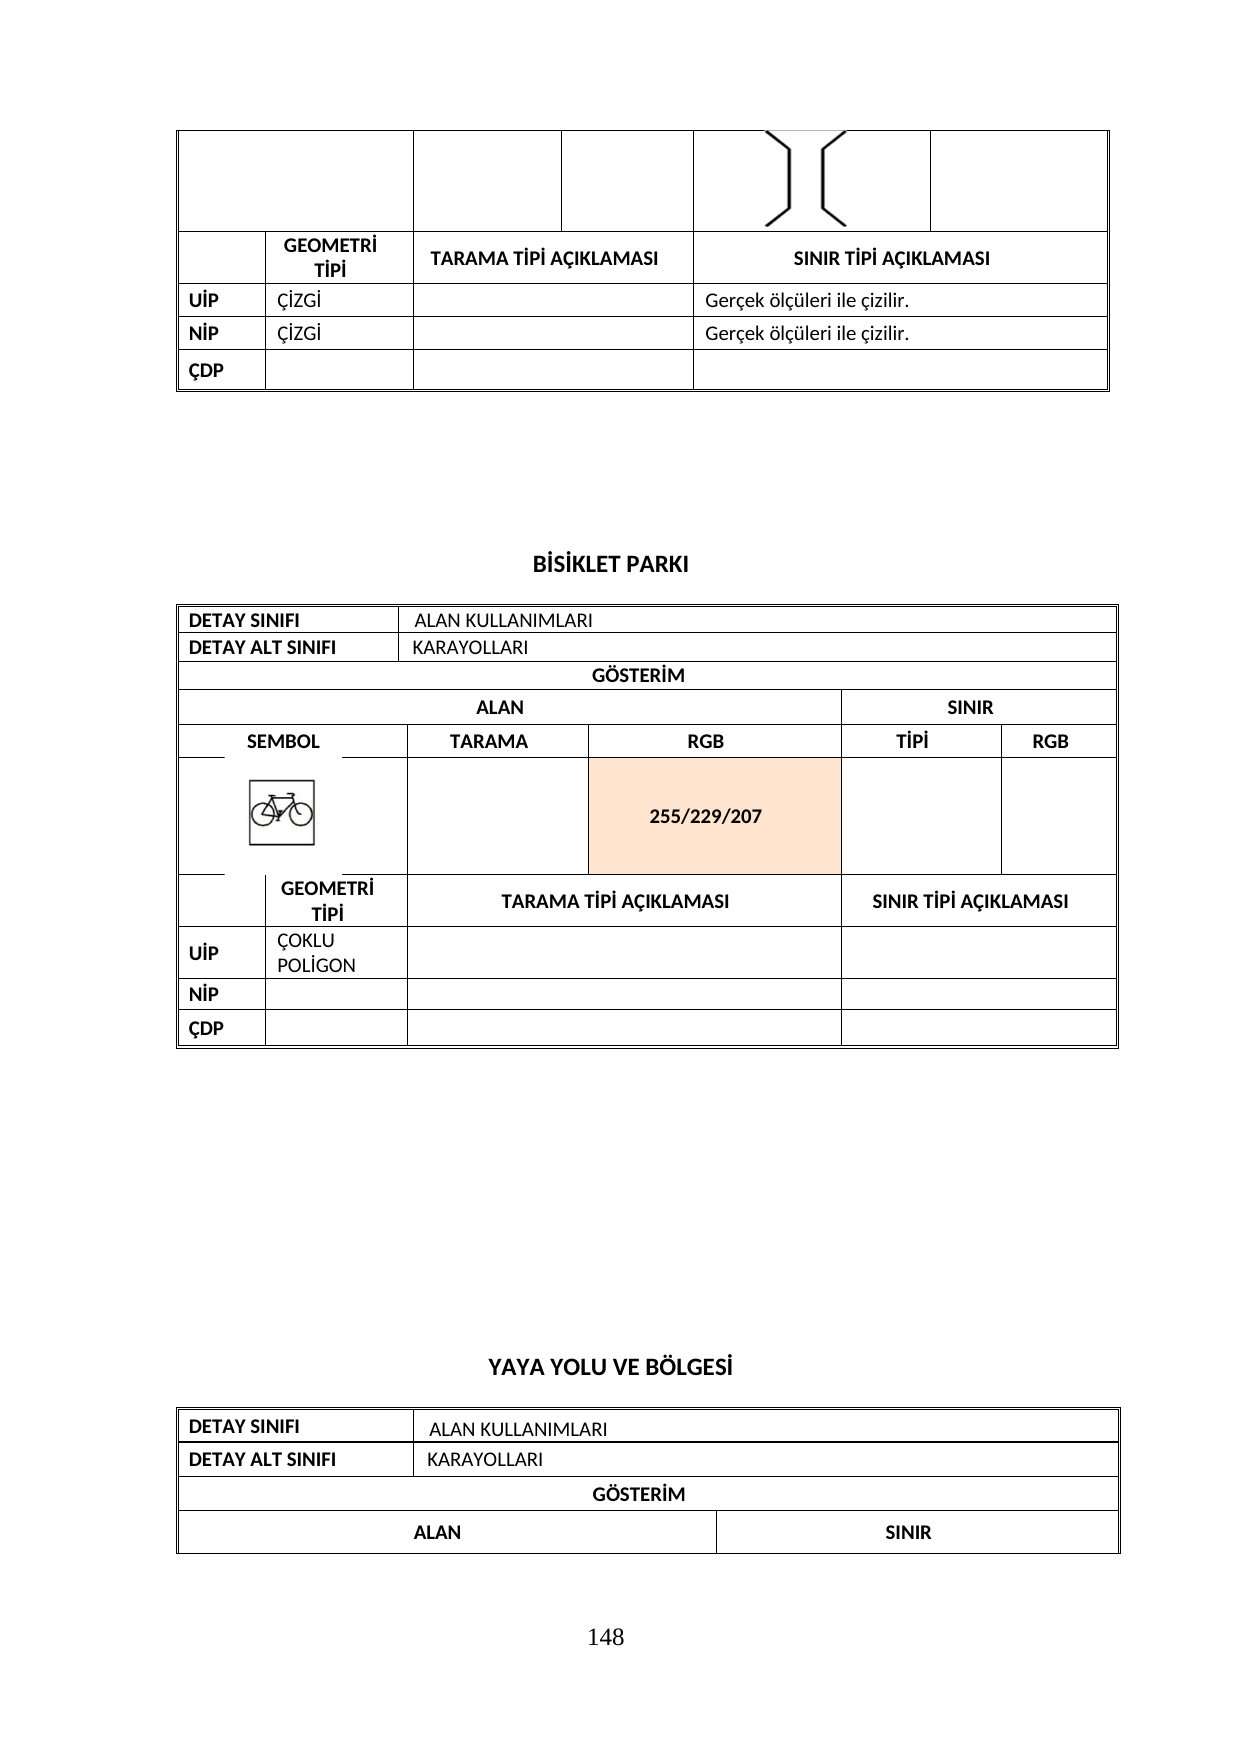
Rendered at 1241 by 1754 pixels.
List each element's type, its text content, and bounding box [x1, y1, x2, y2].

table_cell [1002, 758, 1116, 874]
text BİSİKLET PARKI [118, 548, 1104, 578]
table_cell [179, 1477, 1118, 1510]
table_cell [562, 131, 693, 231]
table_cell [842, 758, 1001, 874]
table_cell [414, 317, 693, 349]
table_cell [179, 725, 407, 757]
text YAYA YOLU VE BÖLGESİ [118, 1351, 1104, 1382]
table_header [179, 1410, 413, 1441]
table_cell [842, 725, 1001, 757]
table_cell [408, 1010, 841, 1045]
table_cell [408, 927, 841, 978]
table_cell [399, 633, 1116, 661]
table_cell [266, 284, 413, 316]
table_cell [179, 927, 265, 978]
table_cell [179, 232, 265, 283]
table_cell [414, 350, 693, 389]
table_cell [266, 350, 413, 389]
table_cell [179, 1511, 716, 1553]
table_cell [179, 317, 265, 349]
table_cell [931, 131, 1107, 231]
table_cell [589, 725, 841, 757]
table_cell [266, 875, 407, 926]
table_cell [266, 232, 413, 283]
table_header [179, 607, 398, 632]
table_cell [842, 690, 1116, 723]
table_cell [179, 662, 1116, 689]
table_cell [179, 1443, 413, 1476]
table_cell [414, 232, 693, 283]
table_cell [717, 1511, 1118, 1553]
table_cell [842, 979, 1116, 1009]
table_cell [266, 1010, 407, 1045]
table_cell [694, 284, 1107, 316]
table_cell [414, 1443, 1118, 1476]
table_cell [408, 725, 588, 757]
picture [224, 757, 343, 875]
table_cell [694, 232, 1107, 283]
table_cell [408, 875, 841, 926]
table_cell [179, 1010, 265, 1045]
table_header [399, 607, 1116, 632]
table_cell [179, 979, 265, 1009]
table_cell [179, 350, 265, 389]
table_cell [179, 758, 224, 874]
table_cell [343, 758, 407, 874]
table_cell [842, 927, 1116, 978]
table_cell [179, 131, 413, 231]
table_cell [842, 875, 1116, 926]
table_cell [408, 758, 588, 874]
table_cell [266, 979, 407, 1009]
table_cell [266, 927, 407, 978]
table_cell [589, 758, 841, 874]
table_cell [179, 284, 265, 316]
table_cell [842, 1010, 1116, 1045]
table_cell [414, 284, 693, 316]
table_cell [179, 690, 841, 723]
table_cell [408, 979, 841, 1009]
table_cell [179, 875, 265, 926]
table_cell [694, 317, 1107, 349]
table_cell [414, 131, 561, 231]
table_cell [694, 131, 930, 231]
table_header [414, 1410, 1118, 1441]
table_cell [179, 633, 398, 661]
picture [765, 131, 846, 227]
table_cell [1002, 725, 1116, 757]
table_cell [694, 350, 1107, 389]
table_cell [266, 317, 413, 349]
